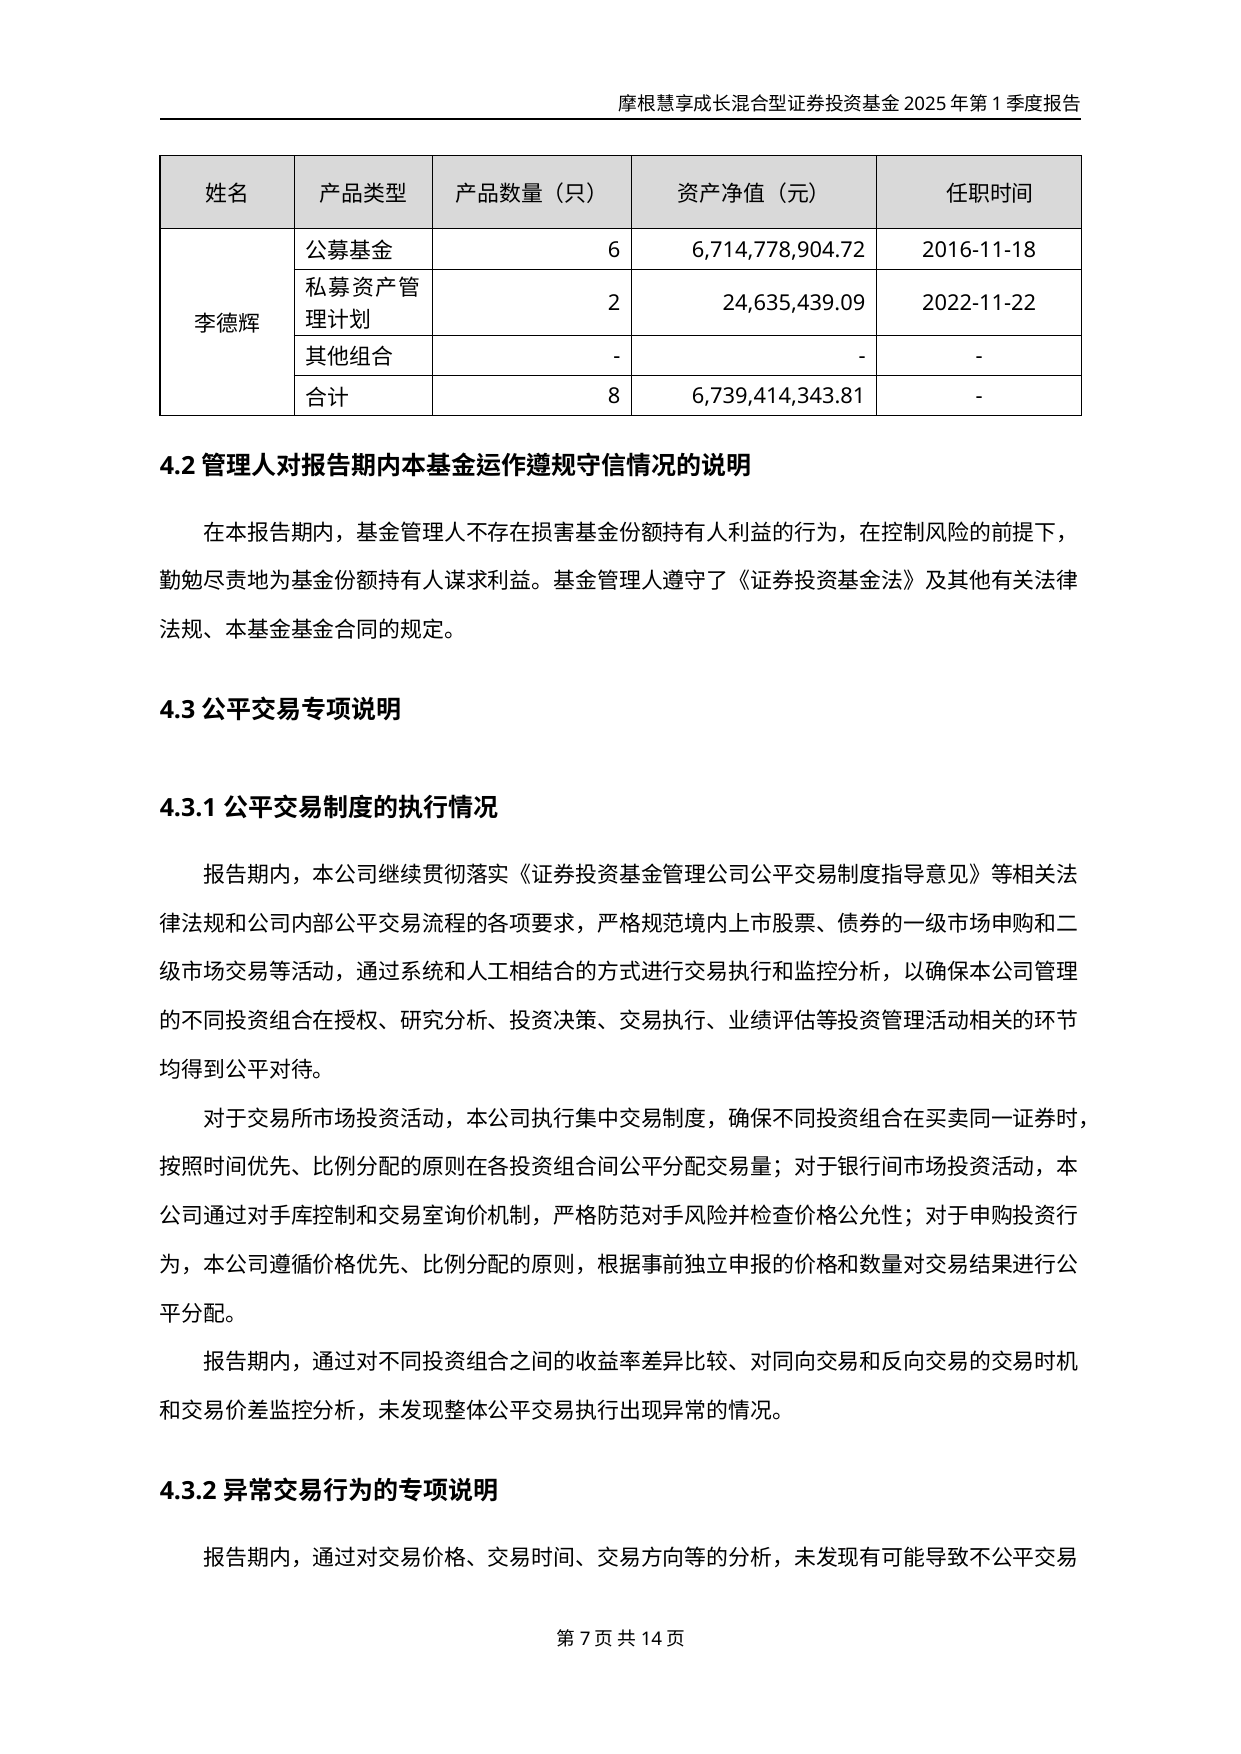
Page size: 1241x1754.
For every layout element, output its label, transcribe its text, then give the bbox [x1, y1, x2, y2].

table_header 资产净值（元） [632, 156, 876, 228]
table_cell 公募基金 [295, 229, 432, 268]
text 报告期内，本公司继续贯彻落实《证券投资基金管理公司公平交易制度指导意见》等相关法律法规和公司内部公平交易流程的各项要求，严格规范境内上市股票、债券的一级市场申购和二级市场交易等活动，通过系统和人工相结合的方式进行交易执行和监控分析，以确保本公司管理的不同投资组合在授权、研究分析、投资决策、交易执行、业绩评估等投资管理活动相关的环节均得到公平对待。 对于交易所市场投资活动，本公司执行集中交易制度，确保不同投资组合在买卖同一证券时，按照时间优先、比例分配的原则在各投资组合间公平分配交易量；对于银行间市场投资活动，本公司通过对手库控制和交易室询价机制，严格防范对手风险并检查价格公允性；对于申购投资行为，本公司遵循价格优先、比例分配的原则，根据事前独立申报的价格和数量对交易结果进行公平分配。 报告期内，通过对不同投资组合之间的收益率差异比较、对同向交易和反向交易的交易时机和交易价差监控分析，未发现整体公平交易执行出现异常的情况。 [159, 856, 1081, 1425]
title 公平交易专项说明 [159, 676, 1081, 741]
table_cell 8 [433, 376, 631, 415]
table_cell 李德辉 [161, 229, 294, 415]
table_cell 6 [433, 229, 631, 268]
table_cell - [433, 336, 631, 375]
table_cell - [877, 376, 1081, 415]
table_cell 私募资产管理计划 [295, 270, 432, 334]
table_cell 2022-11-22 [877, 270, 1081, 334]
table_header 任职时间 [877, 156, 1081, 228]
title 公平交易制度的执行情况 [159, 774, 1081, 839]
table_cell 合计 [295, 376, 432, 415]
table_header 产品数量（只） [433, 156, 631, 228]
table_cell - [632, 336, 876, 375]
table_cell - [877, 336, 1081, 375]
title 异常交易行为的专项说明 [159, 1457, 1081, 1522]
table_header 姓名 [161, 156, 294, 228]
table_cell 6,739,414,343.81 [632, 376, 876, 415]
table_cell 6,714,778,904.72 [632, 229, 876, 268]
table_cell 其他组合 [295, 336, 432, 375]
title 管理人对报告期内本基金运作遵规守信情况的说明 [159, 432, 1081, 497]
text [159, 1539, 1081, 1572]
table_cell 2016-11-18 [877, 229, 1081, 268]
table_header 产品类型 [295, 156, 432, 228]
text 在本报告期内，基金管理人不存在损害基金份额持有人利益的行为，在控制风险的前提下，勤勉尽责地为基金份额持有人谋求利益。基金管理人遵守了《证券投资基金法》及其他有关法律法规、本基金基金合同的规定。 [159, 514, 1081, 644]
table_cell 24,635,439.09 [632, 270, 876, 334]
table_cell 2 [433, 270, 631, 334]
